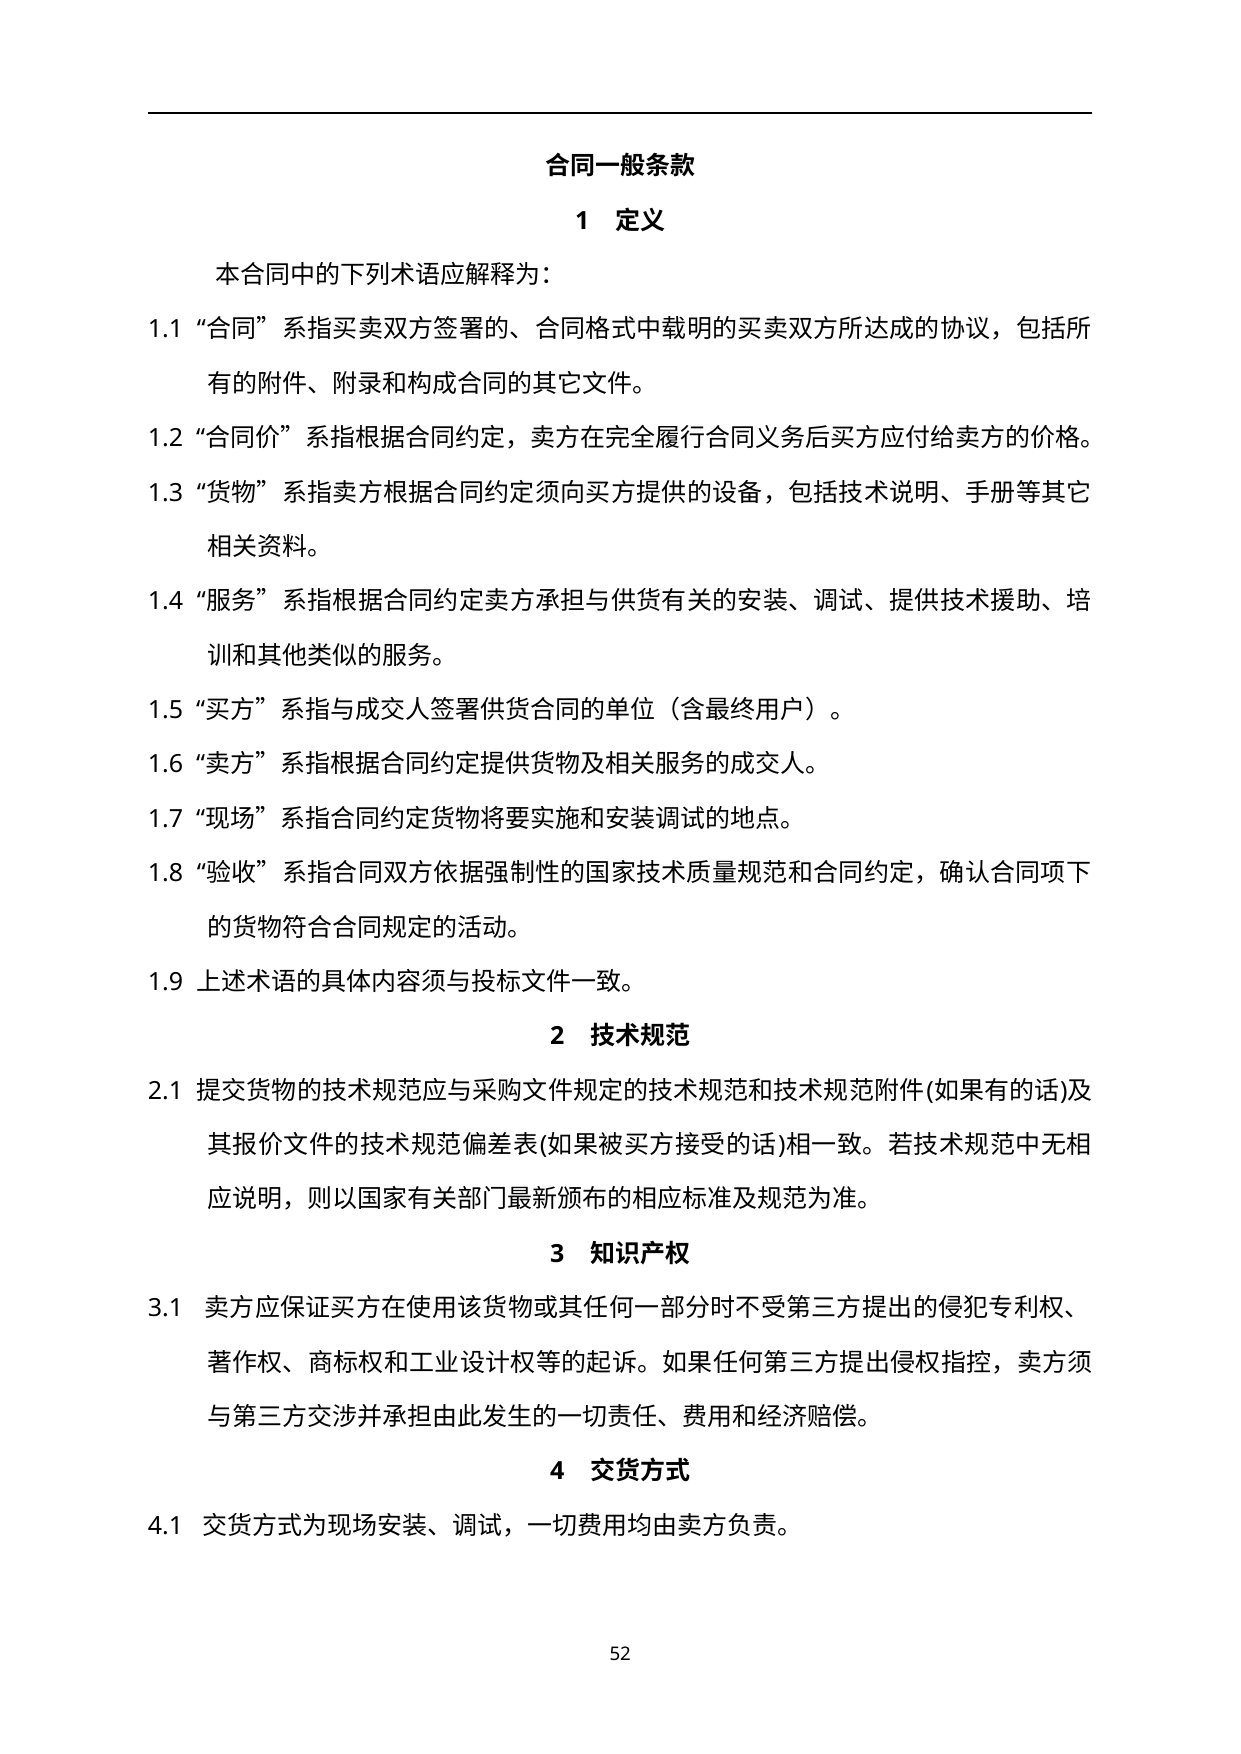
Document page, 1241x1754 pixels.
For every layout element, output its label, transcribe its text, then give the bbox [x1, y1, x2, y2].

text 1.4 “服务”系指根据合同约定卖方承担与供货有关的安装、调试、提供技术援助、培训和其他类似的服务。 [148, 581, 1092, 671]
text 2.1 提交货物的技术规范应与采购文件规定的技术规范和技术规范附件(如果有的话)及其报价文件的技术规范偏差表(如果被买方接受的话)相一致。若技术规范中无相应说明，则以国家有关部门最新颁布的相应标准及规范为准。 [148, 1070, 1092, 1215]
text 本合同中的下列术语应解释为： [148, 254, 1092, 291]
text 3.1 卖方应保证买方在使用该货物或其任何一部分时不受第三方提出的侵犯专利权、著作权、商标权和工业设计权等的起诉。如果任何第三方提出侵权指控，卖方须与第三方交涉并承担由此发生的一切责任、费用和经济赔偿。 [148, 1288, 1092, 1433]
subtitle 2 技术规范 [148, 1016, 1092, 1052]
text 1.9 上述术语的具体内容须与投标文件一致。 [148, 961, 1092, 998]
subtitle 4 交货方式 [148, 1451, 1092, 1487]
text 1.1 “合同”系指买卖双方签署的、合同格式中载明的买卖双方所达成的协议，包括所有的附件、附录和构成合同的其它文件。 [148, 309, 1092, 399]
text 1.7 “现场”系指合同约定货物将要实施和安装调试的地点。 [148, 798, 1092, 834]
text 4.1 交货方式为现场安装、调试，一切费用均由卖方负责。 [148, 1505, 1092, 1541]
text 1.8 “验收”系指合同双方依据强制性的国家技术质量规范和合同约定，确认合同项下的货物符合合同规定的活动。 [148, 853, 1092, 943]
text 1.2 “合同价”系指根据合同约定，卖方在完全履行合同义务后买方应付给卖方的价格。 [148, 418, 1092, 454]
text 合同一般条款 [148, 146, 1092, 182]
subtitle 1 定义 [148, 200, 1092, 236]
text 1.3 “货物”系指卖方根据合同约定须向买方提供的设备，包括技术说明、手册等其它相关资料。 [148, 472, 1092, 563]
text 1.5 “买方”系指与成交人签署供货合同的单位（含最终用户）。 [148, 689, 1092, 726]
subtitle 3 知识产权 [148, 1233, 1092, 1269]
text 1.6 “卖方”系指根据合同约定提供货物及相关服务的成交人。 [148, 744, 1092, 780]
